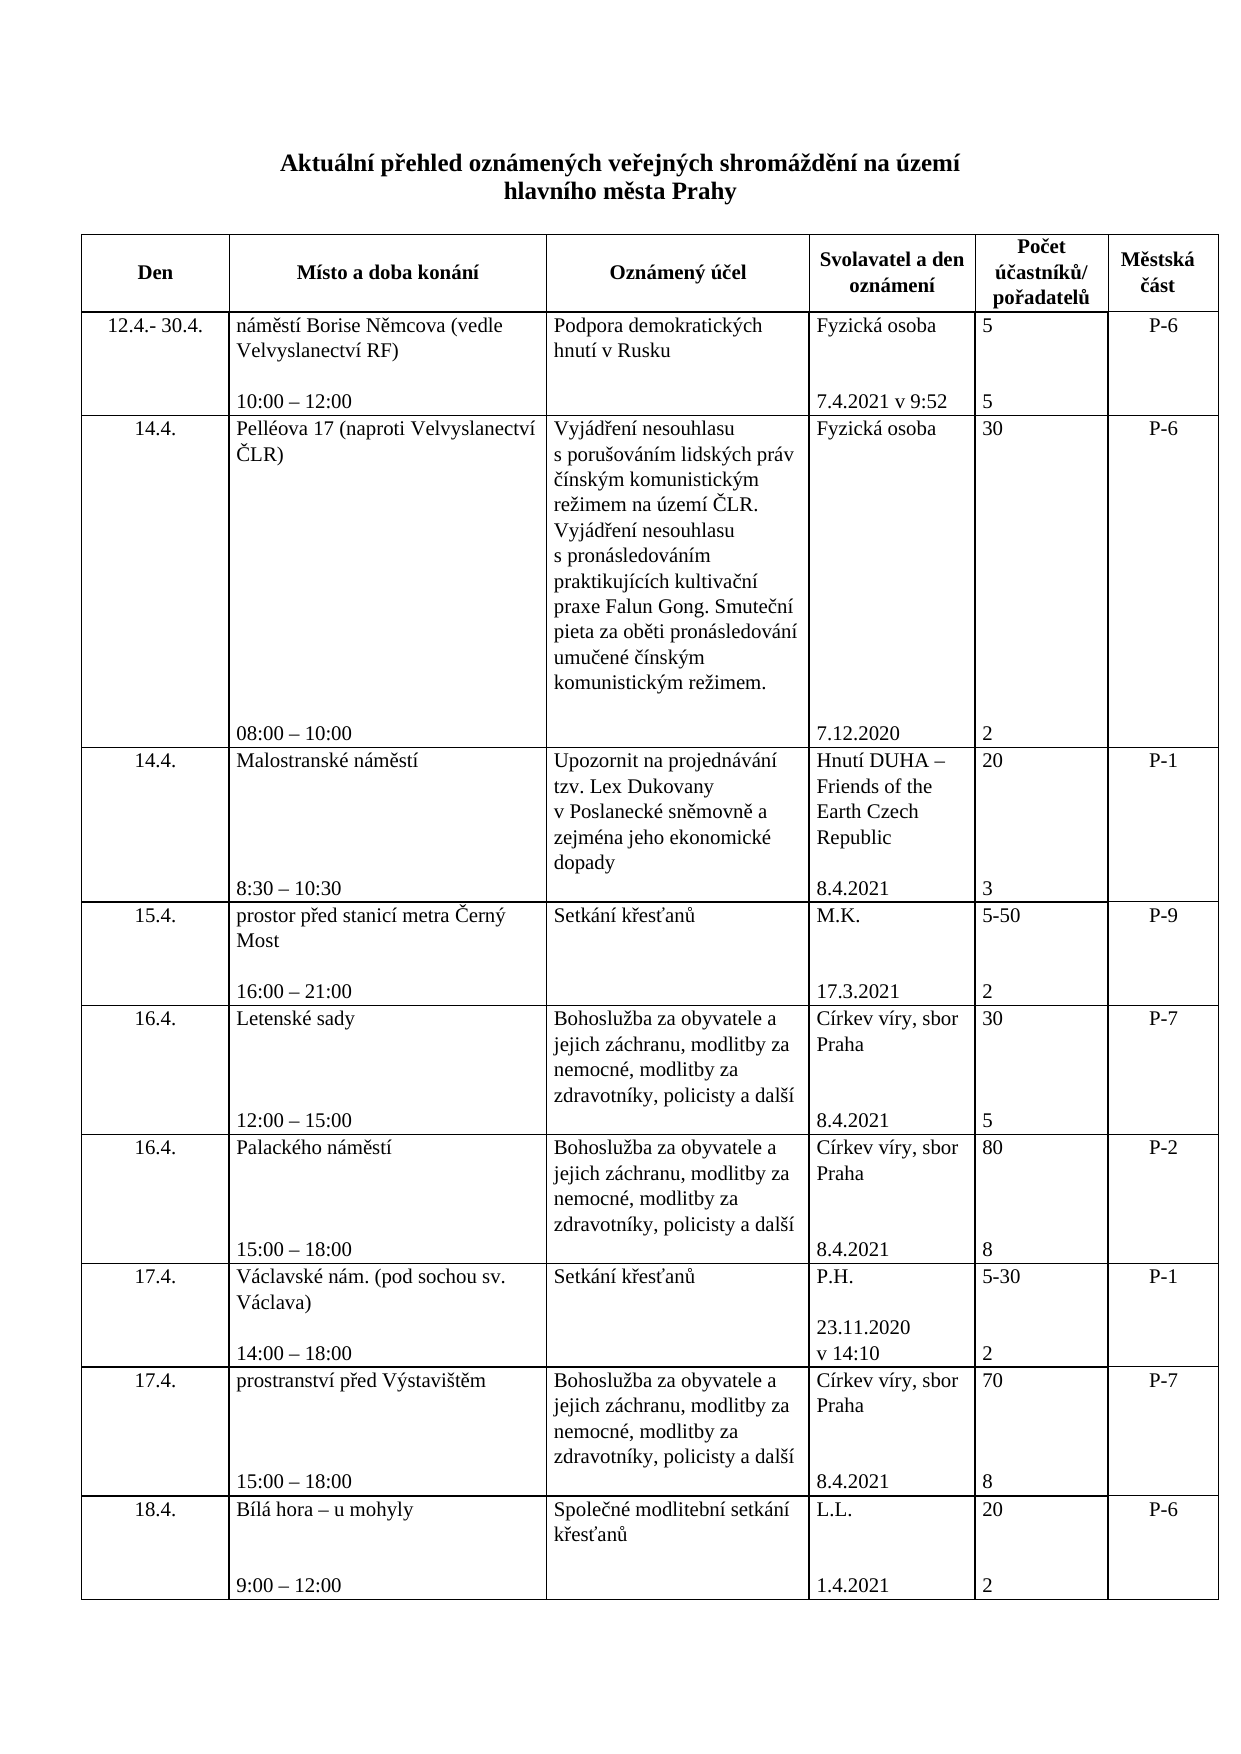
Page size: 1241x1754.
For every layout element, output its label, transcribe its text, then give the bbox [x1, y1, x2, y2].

table_cell Církev víry, sbor Praha 8.4.2021 [810, 1135, 974, 1263]
table_cell 15.4. [82, 903, 228, 1005]
table_header Svolavatel a den oznámení [810, 235, 975, 311]
table_cell P-6 [1109, 1496, 1218, 1599]
table_cell 80 8 [976, 1135, 1107, 1263]
table_cell P-1 [1109, 748, 1218, 901]
table_cell Bohoslužba za obyvatele a jejich záchranu, modlitby za nemocné, modlitby za zdravotníky, policisty a další [547, 1368, 808, 1495]
table_cell 5-30 2 [976, 1264, 1107, 1366]
table_cell 20 3 [976, 748, 1107, 901]
table_cell Fyzická osoba 7.4.2021 v 9:52 [810, 313, 974, 414]
table_cell Bílá hora – u mohyly 9:00 – 12:00 [230, 1497, 546, 1599]
table_cell Bohoslužba za obyvatele a jejich záchranu, modlitby za nemocné, modlitby za zdravotníky, policisty a další [547, 1006, 808, 1134]
table_cell 20 2 [976, 1497, 1107, 1599]
table_cell P-9 [1109, 902, 1218, 1005]
table_cell Malostranské náměstí 8:30 – 10:30 [230, 748, 546, 901]
table_cell 14.4. [82, 416, 228, 747]
table_cell 18.4. [82, 1497, 228, 1599]
table_cell P-2 [1109, 1135, 1218, 1263]
table_cell 5-50 2 [976, 903, 1107, 1005]
table_cell Letenské sady 12:00 – 15:00 [230, 1006, 546, 1134]
table_cell náměstí Borise Němcova (vedle Velvyslanectví RF) 10:00 – 12:00 [230, 313, 546, 414]
table_cell Bohoslužba za obyvatele a jejich záchranu, modlitby za nemocné, modlitby za zdravotníky, policisty a další [547, 1135, 808, 1263]
table_header Městská část [1109, 235, 1218, 311]
table_header Počet účastníků/ pořadatelů [976, 235, 1108, 311]
table_cell Setkání křesťanů [547, 1264, 808, 1366]
table_cell prostranství před Výstavištěm 15:00 – 18:00 [230, 1368, 546, 1495]
table_cell Církev víry, sbor Praha 8.4.2021 [810, 1006, 974, 1134]
table_header Místo a doba konání [230, 235, 546, 311]
table_cell Církev víry, sbor Praha 8.4.2021 [810, 1368, 974, 1495]
table_cell 14.4. [82, 748, 228, 901]
table_cell Václavské nám. (pod sochou sv. Václava) 14:00 – 18:00 [230, 1264, 546, 1366]
table_cell Fyzická osoba 7.12.2020 [810, 416, 974, 747]
table_header Den [82, 235, 229, 311]
table_cell 16.4. [82, 1006, 228, 1134]
table_cell 30 5 [976, 1006, 1107, 1134]
table_cell P-7 [1109, 1367, 1218, 1495]
table_cell Setkání křesťanů [547, 903, 808, 1005]
table_cell 5 5 [976, 313, 1107, 414]
table_cell Palackého náměstí 15:00 – 18:00 [230, 1135, 546, 1263]
table_cell Pelléova 17 (naproti Velvyslanectví ČLR) 08:00 – 10:00 [230, 416, 546, 747]
table_cell 16.4. [82, 1135, 228, 1263]
table_cell P.H. 23.11.2020 v 14:10 [810, 1264, 974, 1366]
table_cell 30 2 [976, 416, 1107, 747]
table_cell P-6 [1109, 416, 1218, 747]
table_cell M.K. 17.3.2021 [810, 903, 974, 1005]
table_cell Podpora demokratických hnutí v Rusku [547, 313, 808, 414]
table_cell L.L. 1.4.2021 [810, 1497, 974, 1599]
table_cell 17.4. [82, 1264, 228, 1366]
table_cell P-6 [1109, 312, 1218, 414]
table_cell Hnutí DUHA – Friends of the Earth Czech Republic 8.4.2021 [810, 748, 974, 901]
table_cell 70 8 [976, 1368, 1107, 1495]
table_cell Upozornit na projednávání tzv. Lex Dukovany v Poslanecké sněmovně a zejména jeho ekonomické dopady [547, 748, 808, 901]
table_cell P-1 [1109, 1264, 1218, 1366]
table_cell Společné modlitební setkání křesťanů [547, 1497, 808, 1599]
table_cell 17.4. [82, 1368, 228, 1495]
text hlavního města Prahy [148, 176, 1093, 205]
table_cell prostor před stanicí metra Černý Most 16:00 – 21:00 [230, 903, 546, 1005]
table_header Oznámený účel [547, 235, 809, 311]
table_cell Vyjádření nesouhlasu s porušováním lidských práv čínským komunistickým režimem na území ČLR. Vyjádření nesouhlasu s pronásledováním praktikujících kultivační praxe Falun Gong. Smuteční pieta za oběti pronásledování umučené čínským komunistickým režimem. [547, 416, 808, 747]
text Aktuální přehled oznámených veřejných shromáždění na území [148, 148, 1093, 176]
table_cell P-7 [1109, 1006, 1218, 1134]
table_cell 12.4.- 30.4. [82, 313, 228, 414]
